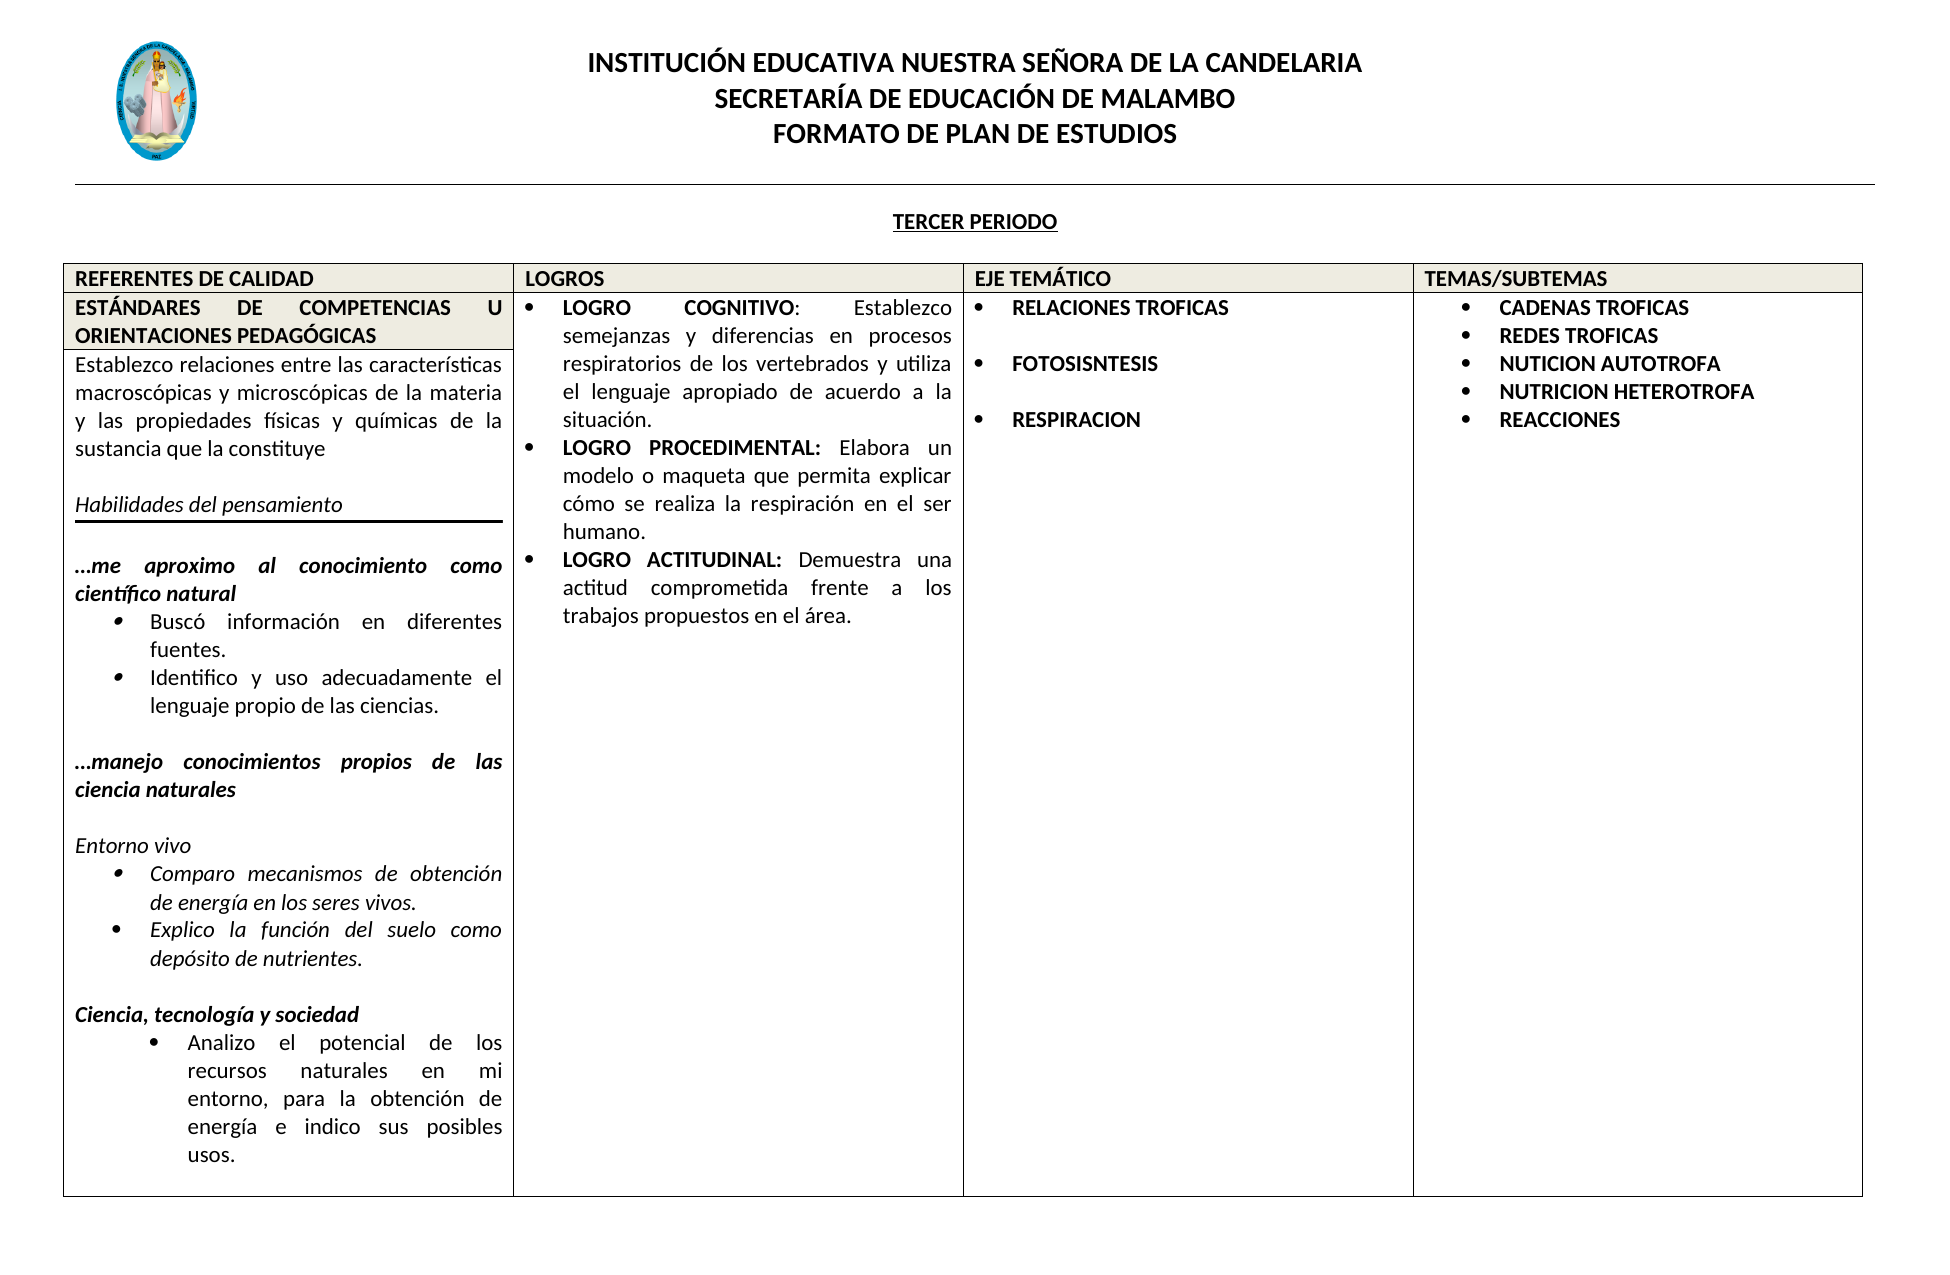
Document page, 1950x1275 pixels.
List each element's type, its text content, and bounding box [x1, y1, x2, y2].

table_header REFERENTES DE CALIDAD [64, 264, 513, 292]
text TERCER PERIODO [75, 207, 1875, 235]
picture [124, 49, 189, 152]
table_header TEMAS/SUBTEMAS [1414, 264, 1862, 292]
table_cell LOGRO COGNITIVO: Establezco semejanzas y diferencias en procesos respiratorios de los vertebrados y utiliza el lenguaje apropiado de acuerdo a la situación. LOGRO PROCEDIMENTAL: Elabora un modelo o maqueta que permita explicar cómo se realiza la respiración en el ser humano. LOGRO ACTITUDINAL: Demuestra una actitud comprometida frente a los trabajos propuestos en el área. [514, 293, 963, 1196]
table_header EJE TEMÁTICO [964, 264, 1413, 292]
table_cell CADENAS TROFICAS REDES TROFICAS NUTICION AUTOTROFA NUTRICION HETEROTROFA REACCIONES [1414, 293, 1862, 1196]
table_header LOGROS [514, 264, 963, 292]
table_cell RELACIONES TROFICAS FOTOSISNTESIS RESPIRACION [964, 293, 1413, 1196]
table_cell ESTÁNDARES DE COMPETENCIAS U ORIENTACIONES PEDAGÓGICAS [64, 293, 513, 349]
picture [110, 41, 203, 166]
